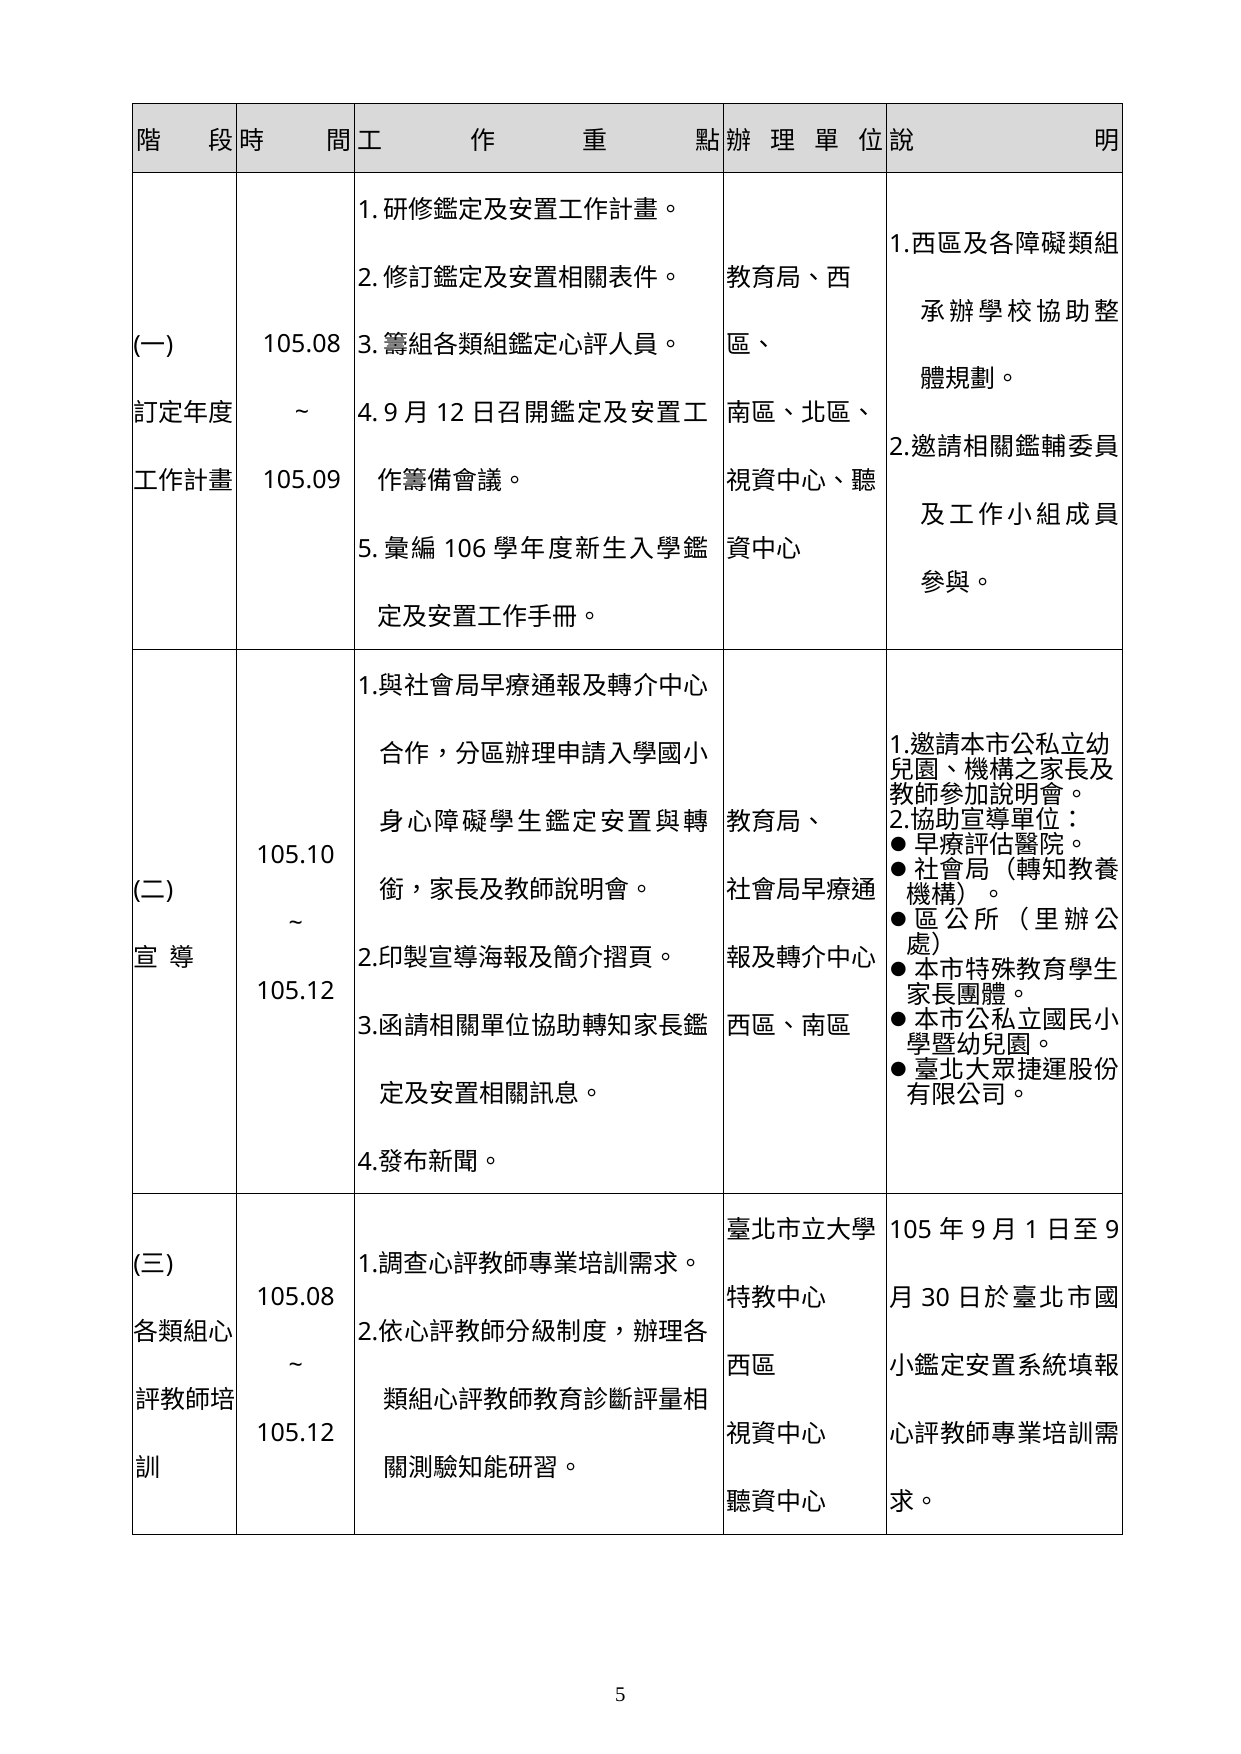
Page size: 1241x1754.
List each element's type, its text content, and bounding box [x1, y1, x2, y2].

table_cell 1.調查心評教師專業培訓需求。 2.依心評教師分級制度，辦理各類組心評教師教育診斷評量相關測驗知能研習。 [355, 1194, 723, 1534]
table_cell 教育局、 社會局早療通報及轉介中心 西區、南區 [724, 650, 886, 1193]
table_cell 教育局、西區、 南區、北區、 視資中心、聽資中心 [724, 173, 886, 649]
table_cell 105.08 ~ 105.09 [237, 173, 354, 649]
table_header 說明 [887, 104, 1122, 172]
table_cell 1.與社會局早療通報及轉介中心合作，分區辦理申請入學國小身心障礙學生鑑定安置與轉銜，家長及教師說明會。 2.印製宣導海報及簡介摺頁。 3.函請相關單位協助轉知家長鑑定及安置相關訊息。 4.發布新聞。 [355, 650, 723, 1193]
table_cell 研修鑑定及安置工作計畫。 修訂鑑定及安置相關表件。 籌組各類組鑑定心評人員。 9月12日召開鑑定及安置工作籌備會議。 彙編106學年度新生入學鑑定及安置工作手冊。 [355, 173, 723, 649]
table_cell (三) 各類組心評教師培訓 [133, 1194, 236, 1534]
table_cell 105年9月1日至9月30日於臺北市國小鑑定安置系統填報心評教師專業培訓需求。 [887, 1194, 1122, 1534]
table_header 時間 [237, 104, 354, 172]
table_cell 1.邀請本市公私立幼兒園、機構之家長及教師參加說明會。 2.協助宣導單位： 早療評估醫院。 社會局（轉知教養機構）。 區公所（里辦公處） 本市特殊教育學生家長團體。 本市公私立國民小學暨幼兒園。 臺北大眾捷運股份有限公司。 [887, 650, 1122, 1193]
table_cell 臺北市立大學特教中心 西區 視資中心 聽資中心 [724, 1194, 886, 1534]
table_header 階段 [133, 104, 236, 172]
table_cell 1.西區及各障礙類組承辦學校協助整體規劃。 2.邀請相關鑑輔委員及工作小組成員參與。 [887, 173, 1122, 649]
table_header 辦理單位 [724, 104, 886, 172]
table_cell 105.10 ~ 105.12 [237, 650, 354, 1193]
table_cell (二) 宣 導 [133, 650, 236, 1193]
table_cell (一) 訂定年度工作計畫 [133, 173, 236, 649]
table_header 工 作 重 點 [355, 104, 723, 172]
table_cell 105.08 ~ 105.12 [237, 1194, 354, 1534]
